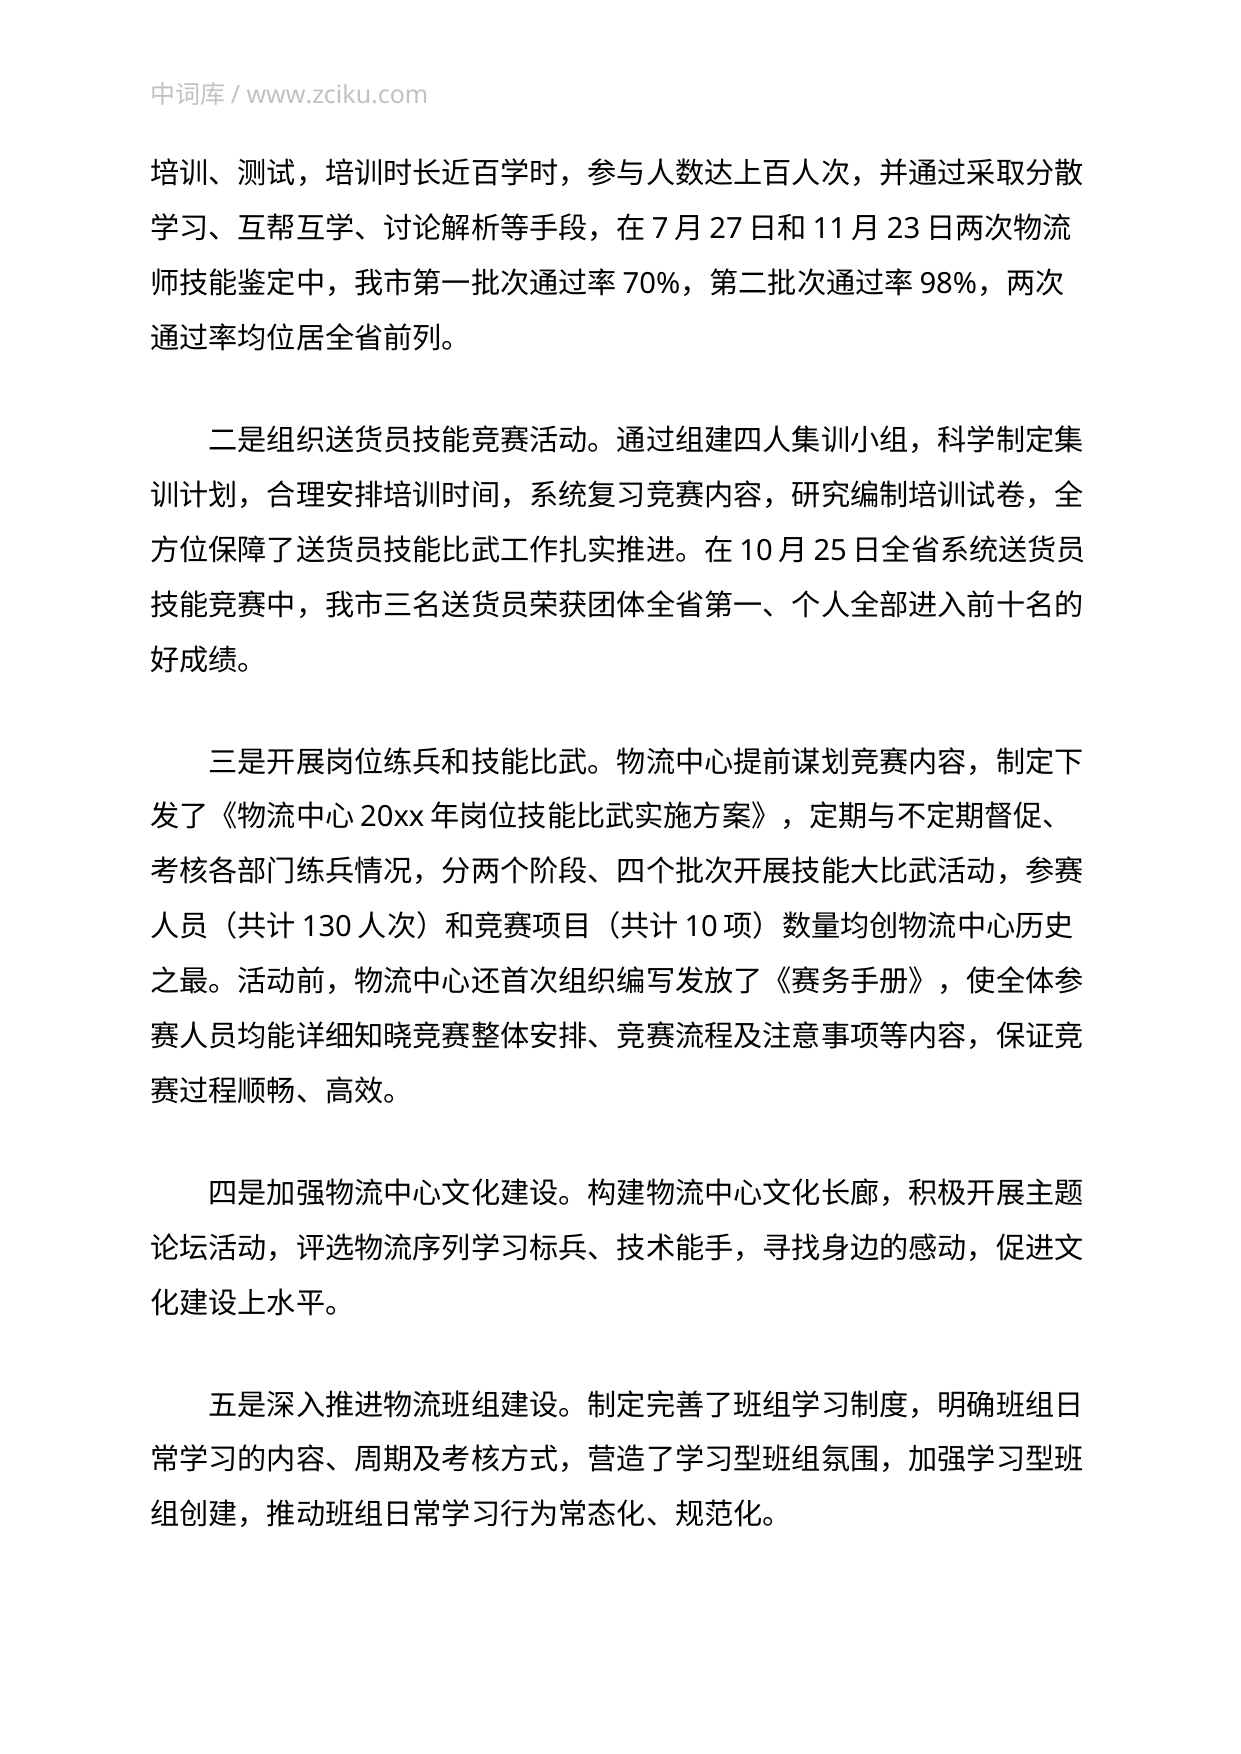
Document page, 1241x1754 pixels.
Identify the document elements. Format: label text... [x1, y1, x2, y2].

text 三是开展岗位练兵和技能比武。物流中心提前谋划竞赛内容，制定下发了《物流中心20xx年岗位技能比武实施方案》，定期与不定期督促、考核各部门练兵情况，分两个阶段、四个批次开展技能大比武活动，参赛人员（共计130人次）和竞赛项目（共计10项）数量均创物流中心历史之最。活动前，物流中心还首次组织编写发放了《赛务手册》，使全体参赛人员均能详细知晓竞赛整体安排、竞赛流程及注意事项等内容，保证竞赛过程顺畅、高效。 [150, 738, 1090, 1110]
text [150, 150, 1090, 357]
text 五是深入推进物流班组建设。制定完善了班组学习制度，明确班组日常学习的内容、周期及考核方式，营造了学习型班组氛围，加强学习型班组创建，推动班组日常学习行为常态化、规范化。 [150, 1381, 1090, 1533]
text 四是加强物流中心文化建设。构建物流中心文化长廊，积极开展主题论坛活动，评选物流序列学习标兵、技术能手，寻找身边的感动，促进文化建设上水平。 [150, 1169, 1090, 1322]
text 二是组织送货员技能竞赛活动。通过组建四人集训小组，科学制定集训计划，合理安排培训时间，系统复习竞赛内容，研究编制培训试卷，全方位保障了送货员技能比武工作扎实推进。在10月25日全省系统送货员技能竞赛中，我市三名送货员荣获团体全省第一、个人全部进入前十名的好成绩。 [150, 417, 1090, 679]
